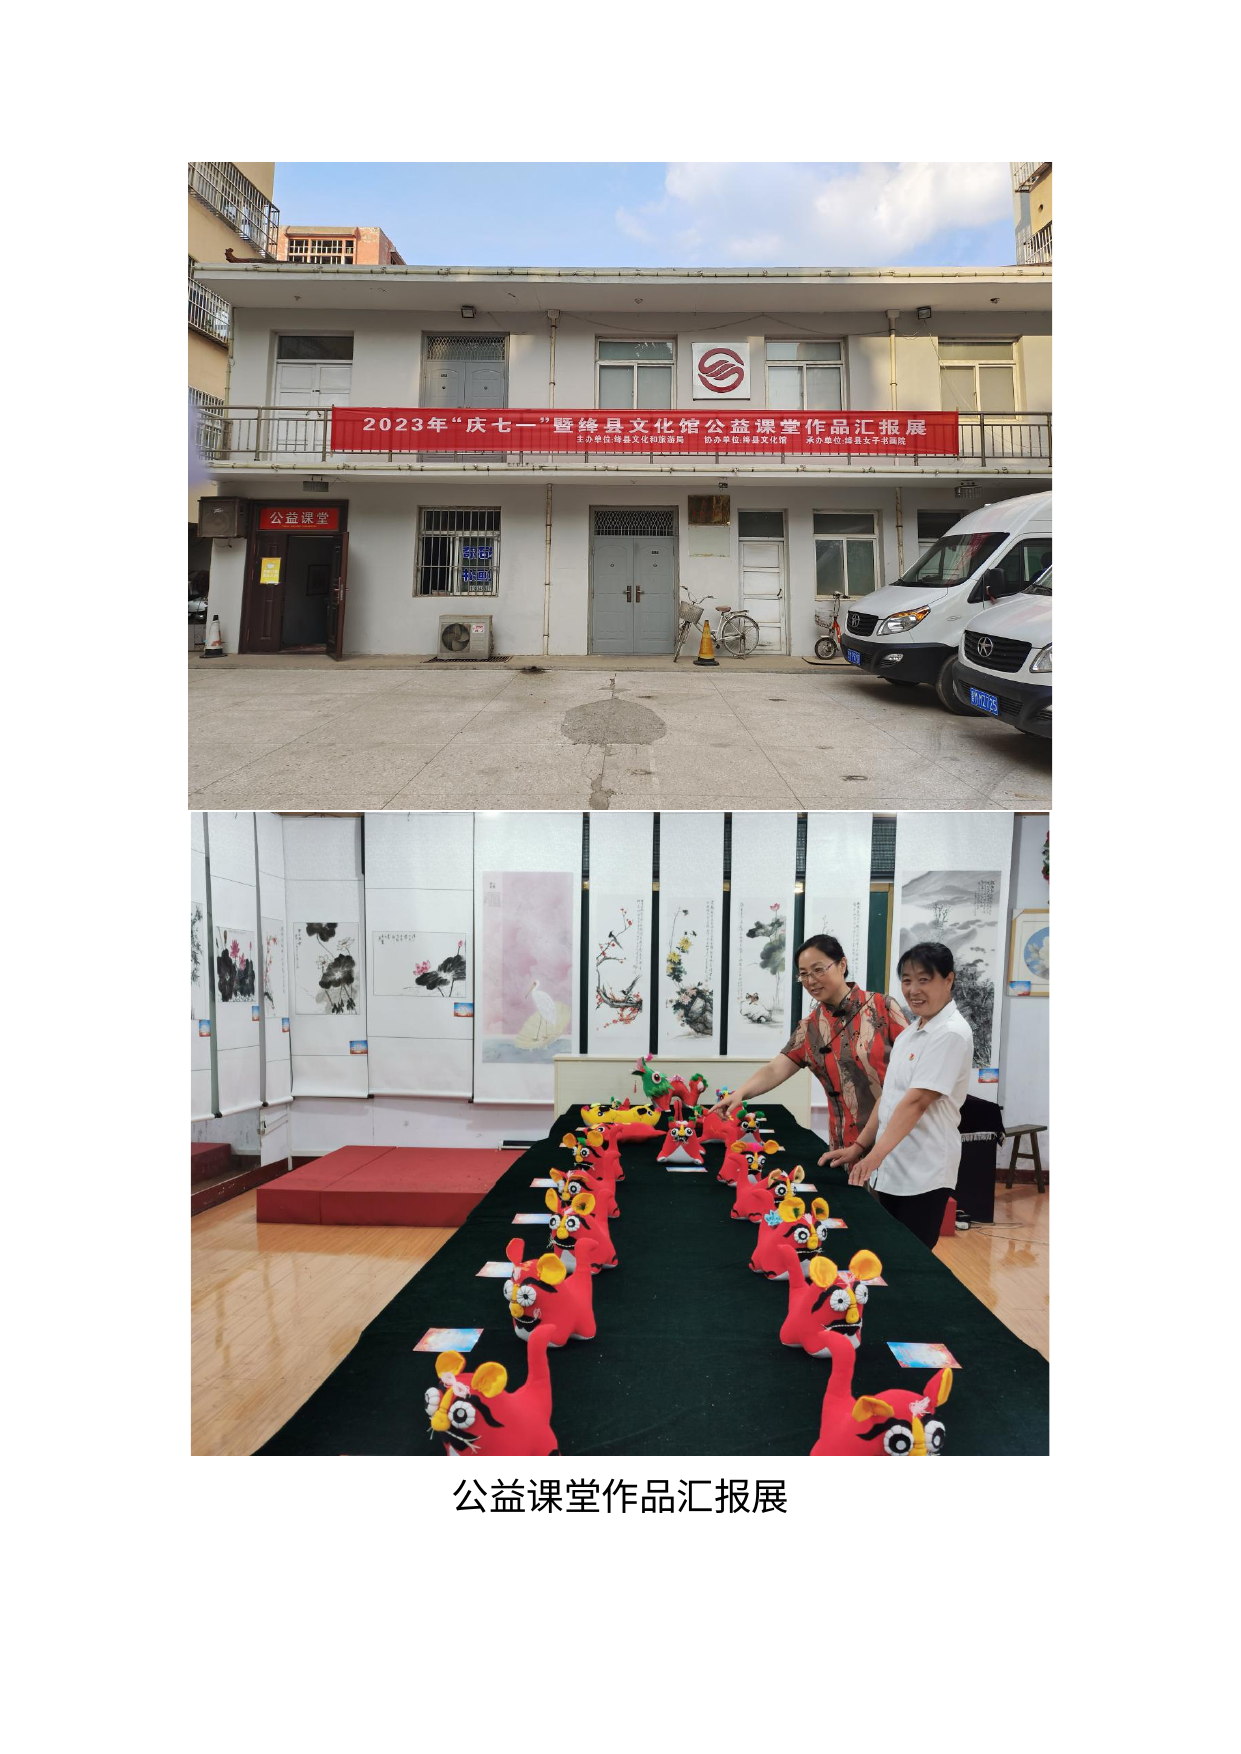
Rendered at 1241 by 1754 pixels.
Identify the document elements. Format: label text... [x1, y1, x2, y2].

picture [190, 812, 1050, 1456]
picture [188, 162, 1053, 810]
